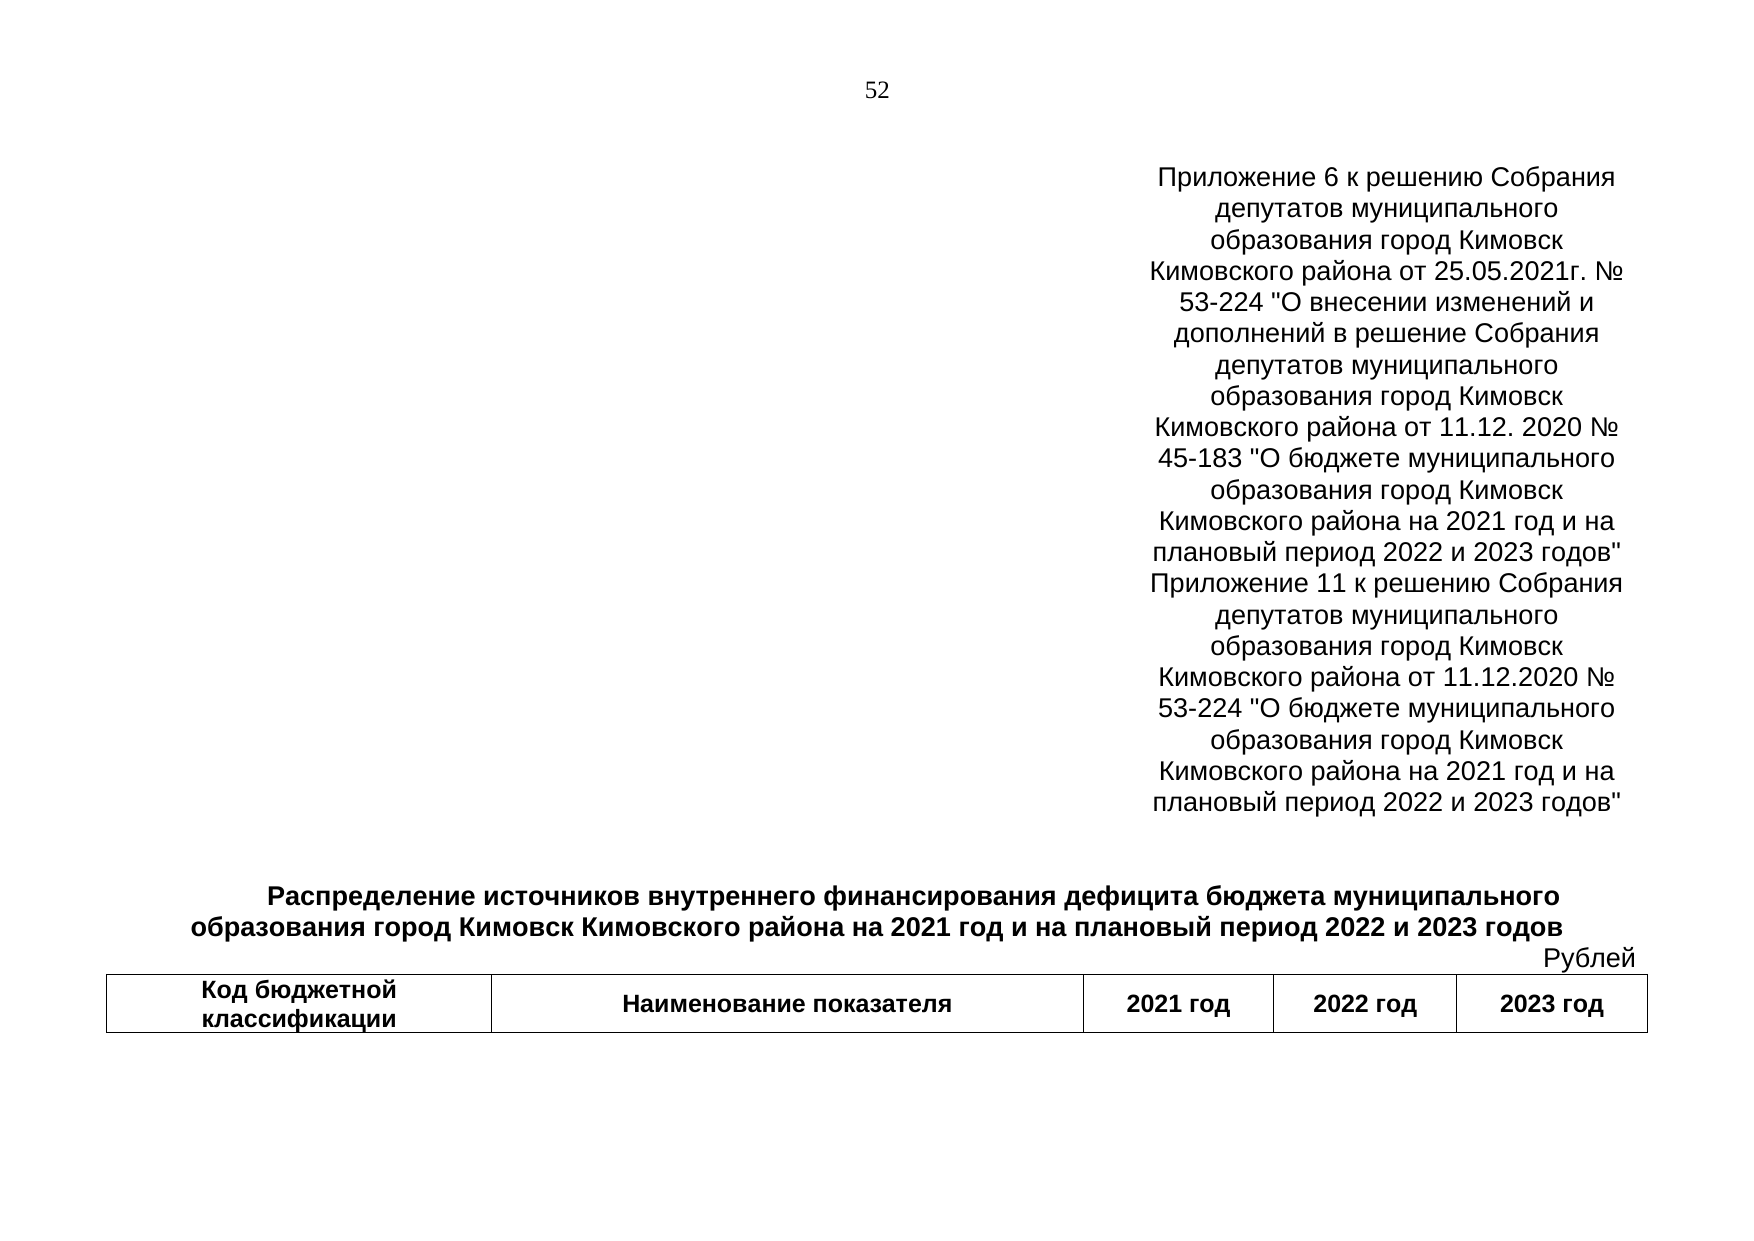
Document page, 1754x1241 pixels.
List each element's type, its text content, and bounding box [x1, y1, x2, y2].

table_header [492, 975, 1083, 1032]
text Рублей [118, 942, 1636, 974]
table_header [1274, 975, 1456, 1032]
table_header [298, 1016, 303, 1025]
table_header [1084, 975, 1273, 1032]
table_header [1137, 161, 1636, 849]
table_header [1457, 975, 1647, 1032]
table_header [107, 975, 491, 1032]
text Распределение источников внутреннего финансирования дефицита бюджета муниципального образования город Кимовск Кимовского района на 2021 год и на плановый период 2022 и 2023 годов [118, 880, 1636, 942]
